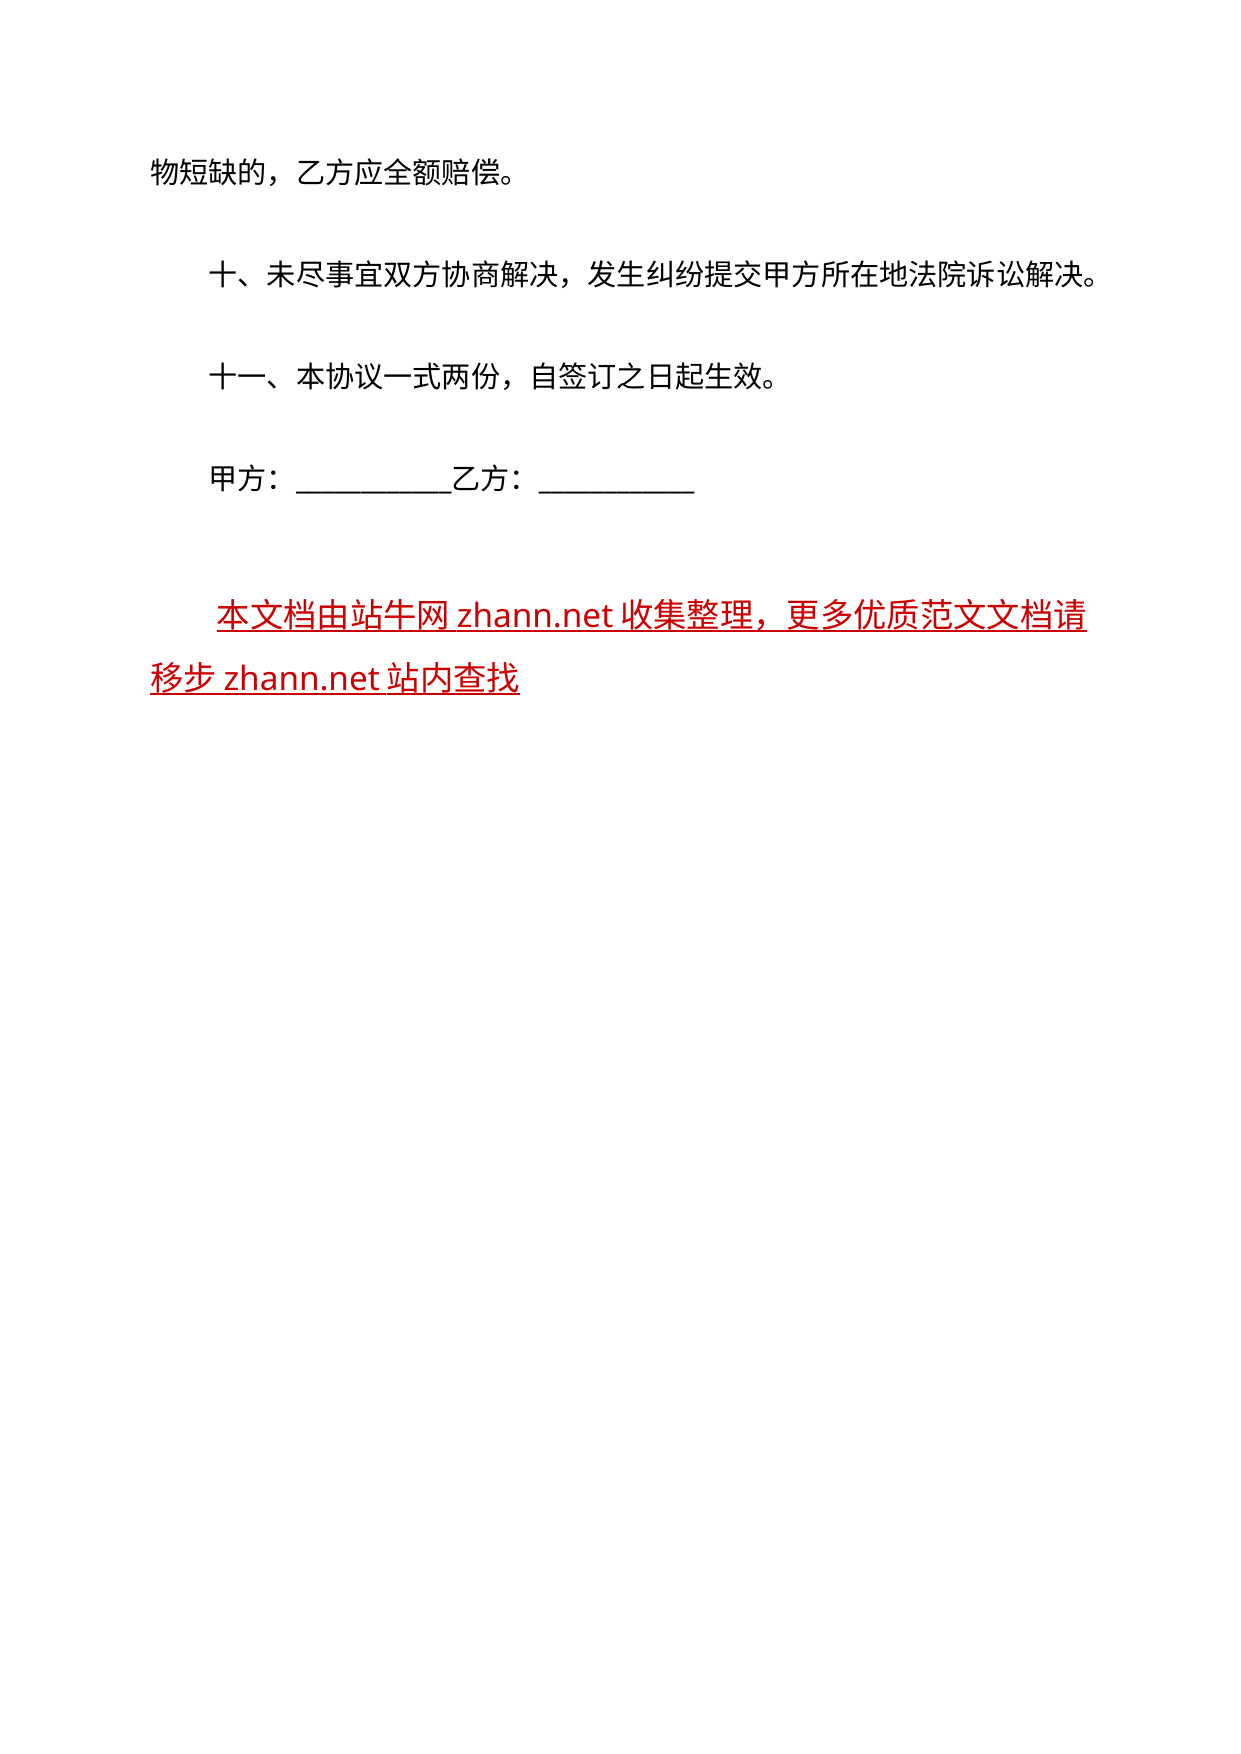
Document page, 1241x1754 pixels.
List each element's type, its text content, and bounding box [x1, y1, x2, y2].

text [150, 150, 1090, 192]
text 本文档由站牛网zhann.net收集整理，更多优质范文文档请移步zhann.net站内查找 [150, 588, 1090, 700]
text 十、未尽事宜双方协商解决，发生纠纷提交甲方所在地法院诉讼解决。 [150, 252, 1090, 294]
text 甲方：____________乙方：____________ [150, 455, 1090, 498]
text 十一、本协议一式两份，自签订之日起生效。 [150, 353, 1090, 396]
